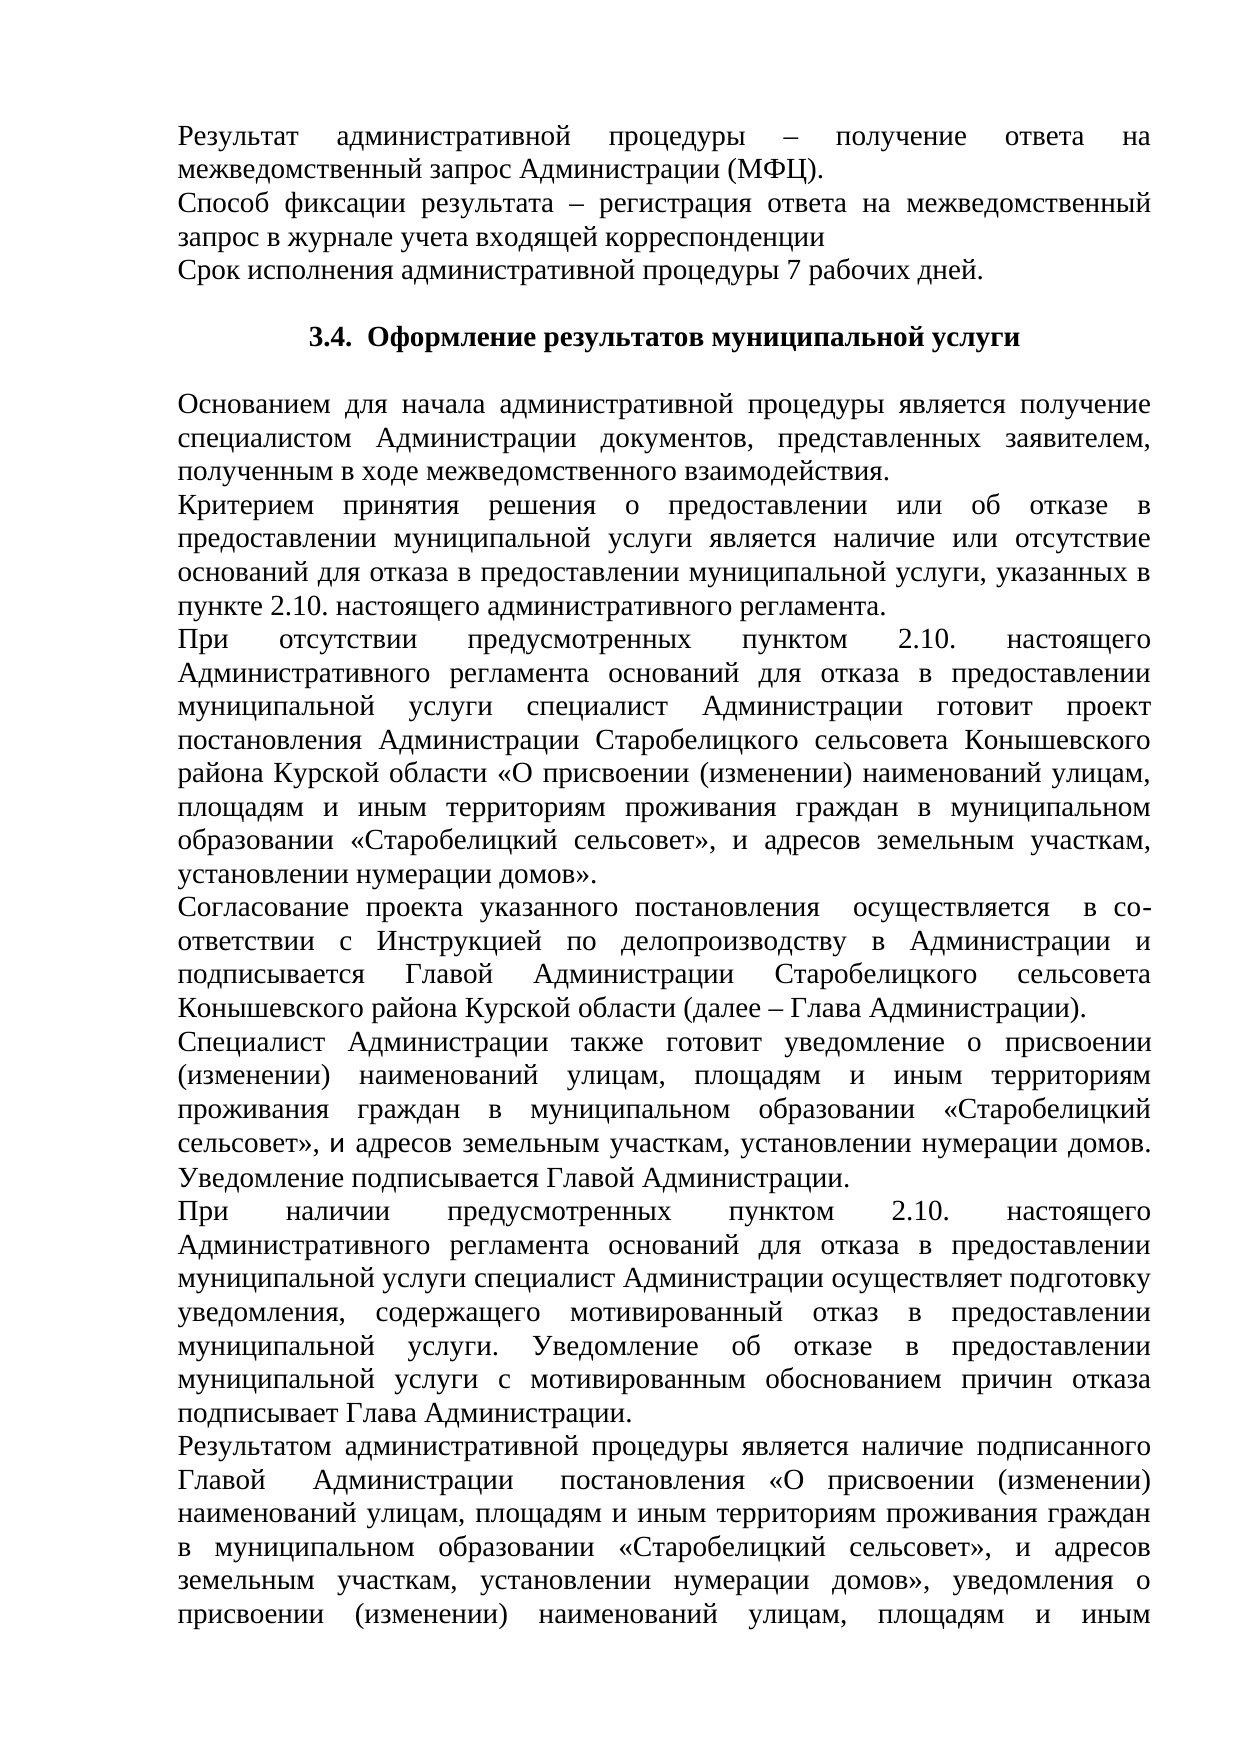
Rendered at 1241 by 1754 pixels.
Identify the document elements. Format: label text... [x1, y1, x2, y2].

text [177, 1428, 1152, 1629]
text Срок исполнения административной процедуры 7 рабочих дней. [177, 252, 1152, 286]
text Согласование проекта указанного постановления осуществляется в соответствии с Инструкцией по делопроизводству в Администрации и подписывается Главой Администрации Старобелицкого сельсовета Конышевского района Курской области (далее – Глава Администрации). [177, 889, 1152, 1024]
text Основанием для начала административной процедуры является получение специалистом Администрации документов, представленных заявителем, полученным в ходе межведомственного взаимодействия. [177, 386, 1152, 487]
text При наличии предусмотренных пунктом 2.10. настоящего Административного регламента оснований для отказа в предоставлении муниципальной услуги специалист Администрации осуществляет подготовку уведомления, содержащего мотивированный отказ в предоставлении муниципальной услуги. Уведомление об отказе в предоставлении муниципальной услуги с мотивированным обоснованием причин отказа подписывает Глава Администрации. [177, 1193, 1152, 1428]
text Критерием принятия решения о предоставлении или об отказе в предоставлении муниципальной услуги является наличие или отсутствие оснований для отказа в предоставлении муниципальной услуги, указанных в пункте 2.10. настоящего административного регламента. [177, 487, 1152, 621]
text Результат административной процедуры – получение ответа на межведомственный запрос Администрации (МФЦ). [177, 118, 1152, 185]
text Специалист Администрации также готовит уведомление о присвоении (изменении) наименований улицам, площадям и иным территориям проживания граждан в муниципальном образовании «Старобелицкий сельсовет», и адресов земельным участкам, установлении нумерации домов. Уведомление подписывается Главой Администрации. [177, 1024, 1152, 1193]
text 3.4. Оформление результатов муниципальной услуги [177, 319, 1152, 353]
text Способ фиксации результата – регистрация ответа на межведомственный запрос в журнале учета входящей корреспонденции [177, 185, 1152, 252]
text При отсутствии предусмотренных пунктом 2.10. настоящего Административного регламента оснований для отказа в предоставлении муниципальной услуги специалист Администрации готовит проект постановления Администрации Старобелицкого сельсовета Конышевского района Курской области «О присвоении (изменении) наименований улицам, площадям и иным территориям проживания граждан в муниципальном образовании «Старобелицкий сельсовет», и адресов земельным участкам, установлении нумерации домов». [177, 621, 1152, 889]
